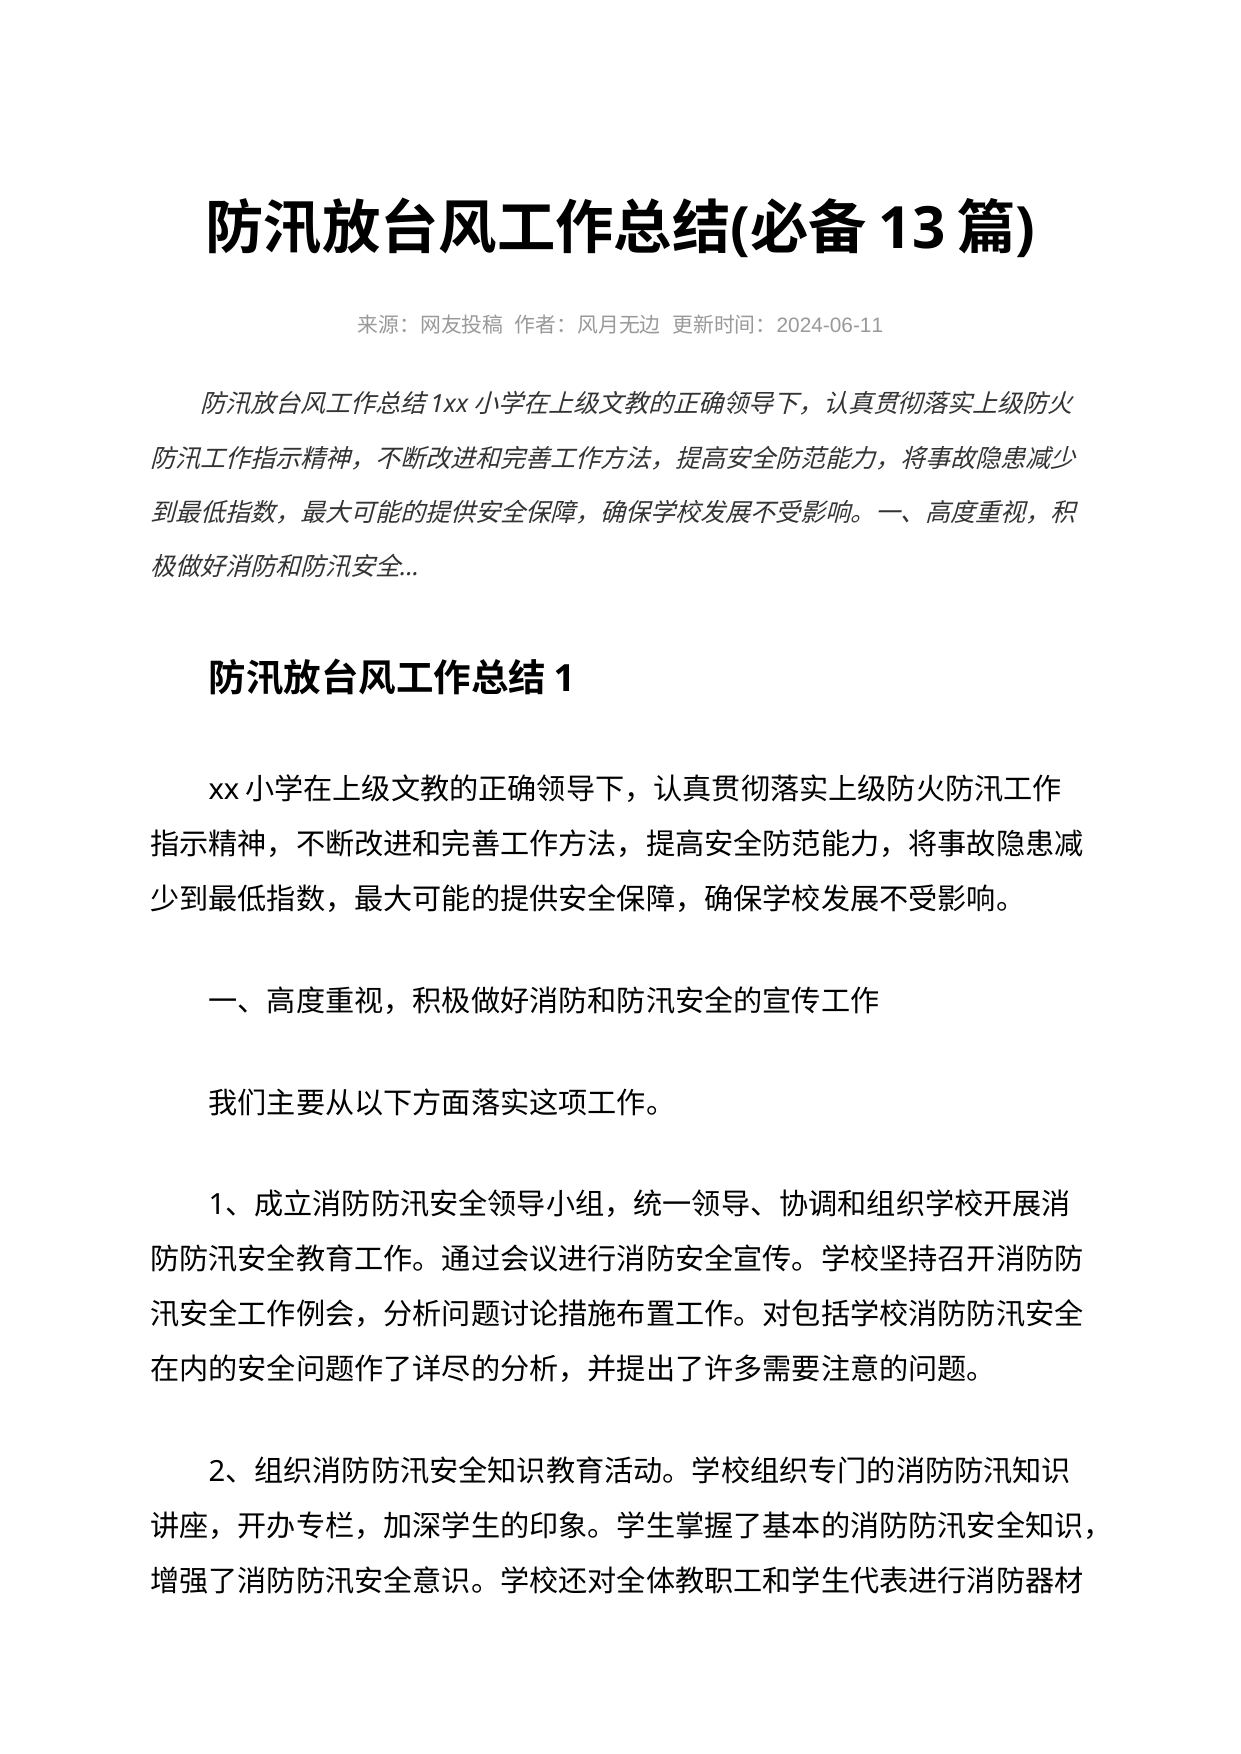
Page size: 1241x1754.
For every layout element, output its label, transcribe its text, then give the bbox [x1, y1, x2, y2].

text 防汛放台风工作总结1xx小学在上级文教的正确领导下，认真贯彻落实上级防火防汛工作指示精神，不断改进和完善工作方法，提高安全防范能力，将事故隐患减少到最低指数，最大可能的提供安全保障，确保学校发展不受影响。一、高度重视，积极做好消防和防汛安全... [150, 384, 1090, 583]
text 来源：网友投稿 作者：风月无边 更新时间：2024-06-11 [150, 313, 1090, 337]
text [150, 1447, 1090, 1600]
text 我们主要从以下方面落实这项工作。 [150, 1079, 1090, 1121]
text 一、高度重视，积极做好消防和防汛安全的宣传工作 [150, 977, 1090, 1020]
text 1、成立消防防汛安全领导小组，统一领导、协调和组织学校开展消防防汛安全教育工作。通过会议进行消防安全宣传。学校坚持召开消防防汛安全工作例会，分析问题讨论措施布置工作。对包括学校消防防汛安全在内的安全问题作了详尽的分析，并提出了许多需要注意的问题。 [150, 1181, 1090, 1388]
text xx小学在上级文教的正确领导下，认真贯彻落实上级防火防汛工作指示精神，不断改进和完善工作方法，提高安全防范能力，将事故隐患减少到最低指数，最大可能的提供安全保障，确保学校发展不受影响。 [150, 766, 1090, 918]
text 防汛放台风工作总结1 [150, 648, 1090, 703]
subtitle 防汛放台风工作总结(必备13篇) [150, 181, 1090, 266]
